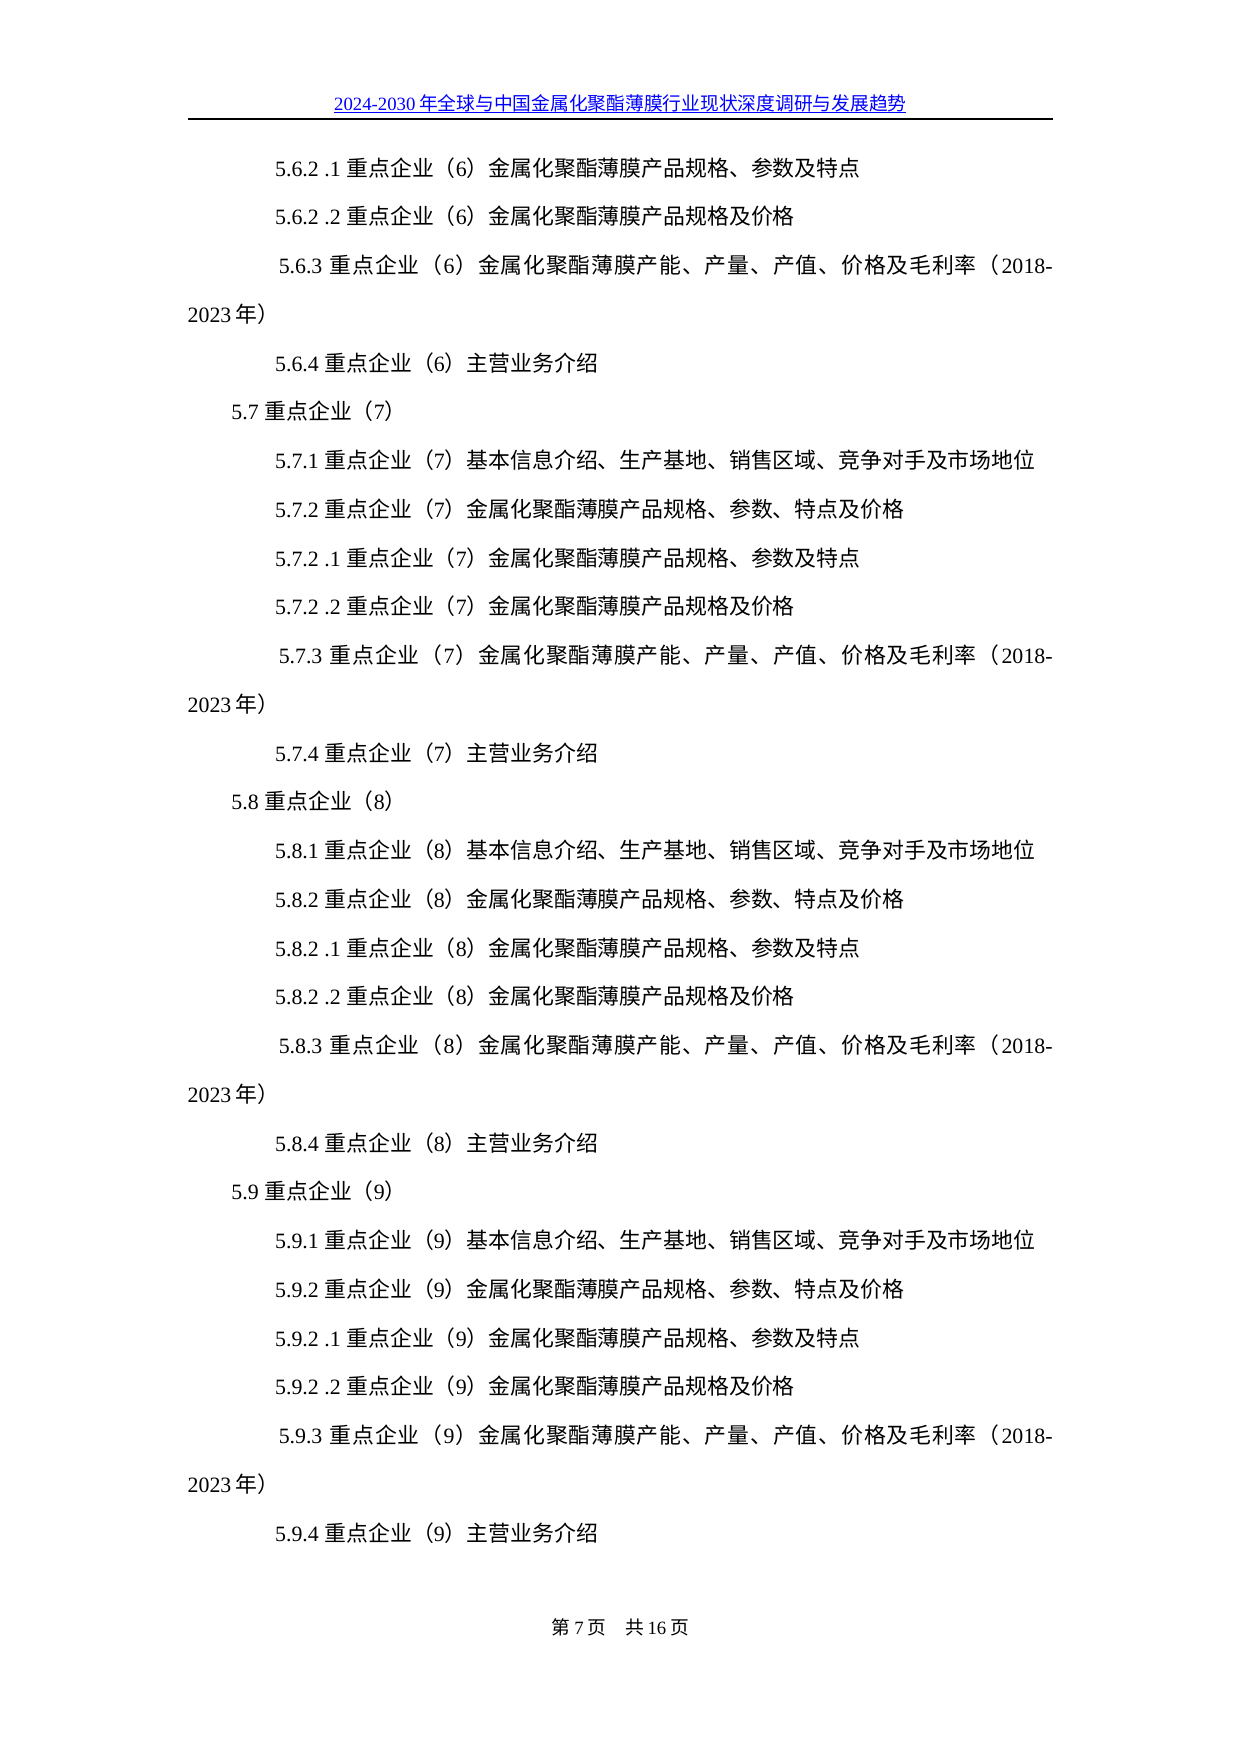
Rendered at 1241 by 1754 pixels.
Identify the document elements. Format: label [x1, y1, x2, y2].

text [187, 150, 1053, 1548]
